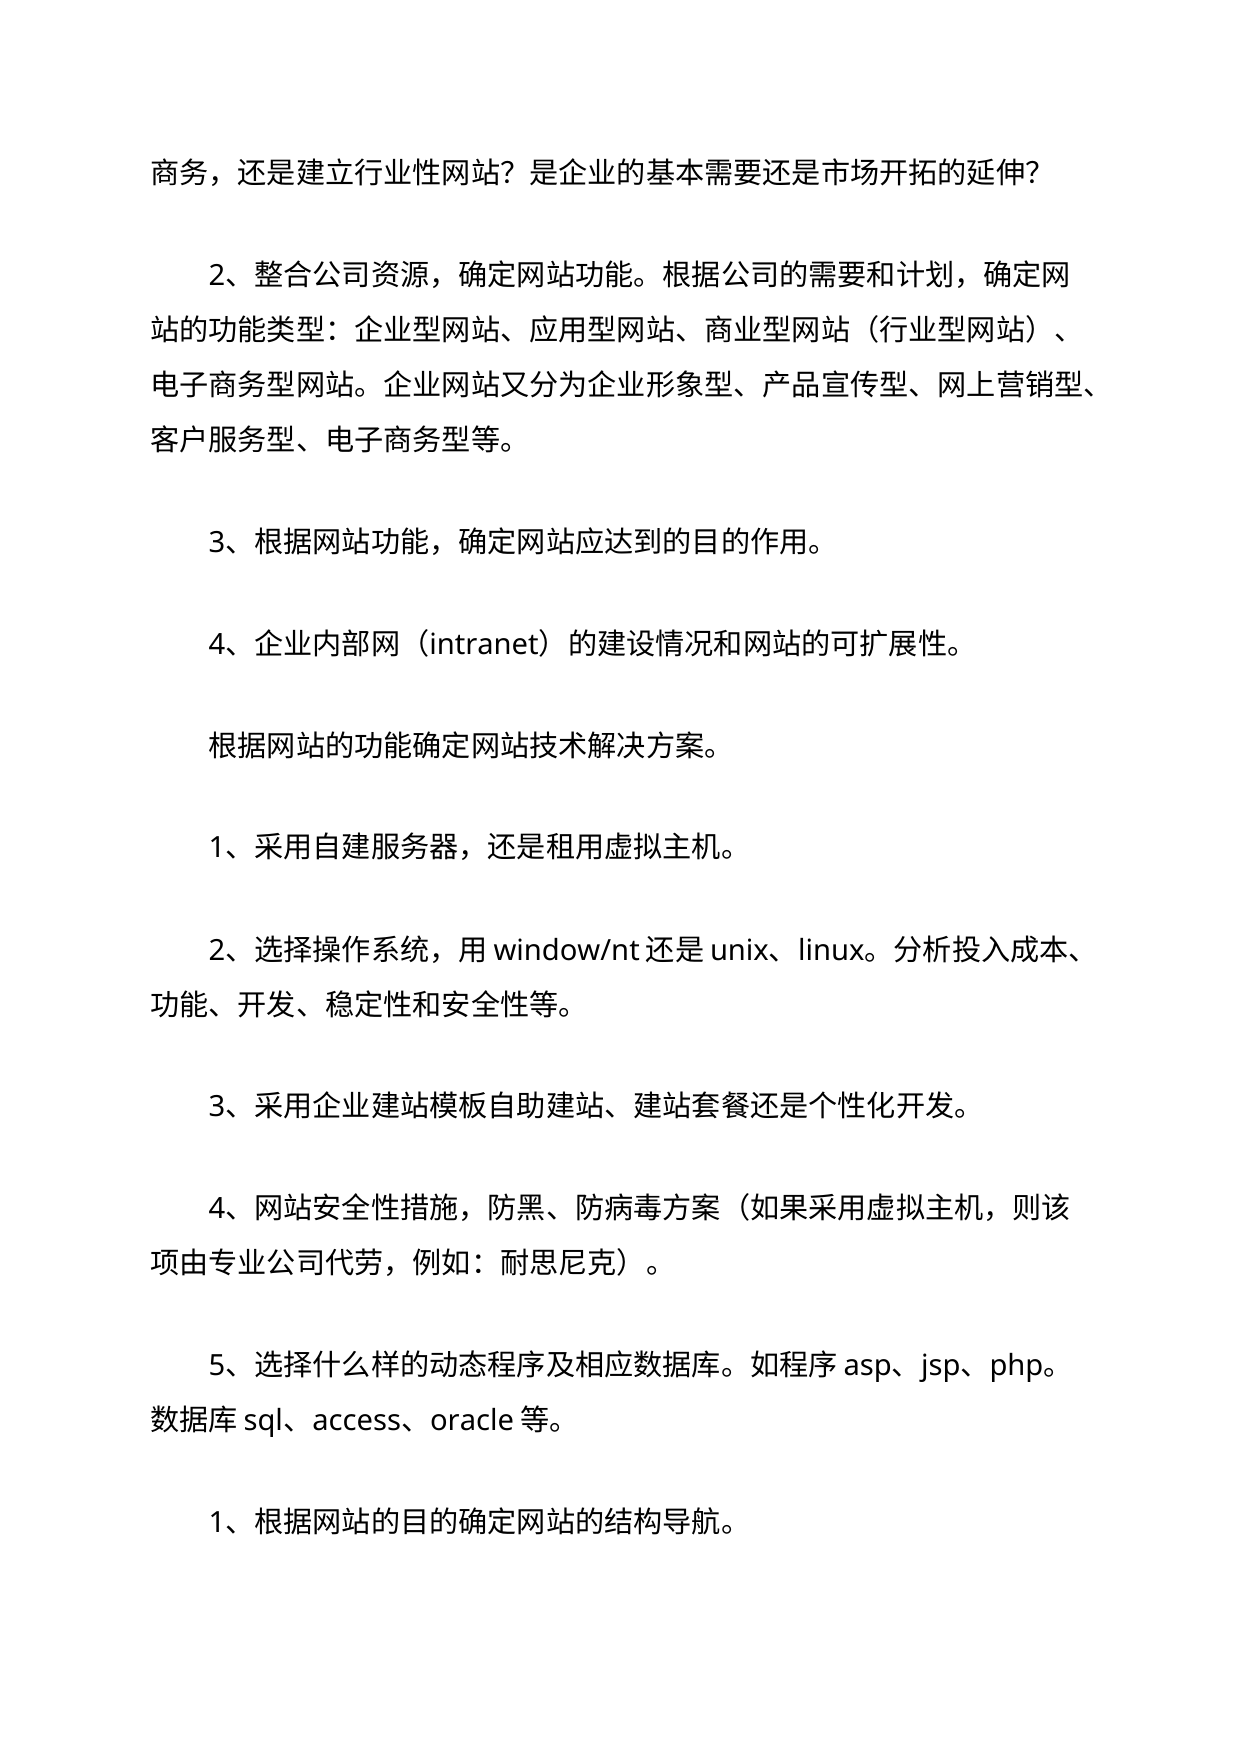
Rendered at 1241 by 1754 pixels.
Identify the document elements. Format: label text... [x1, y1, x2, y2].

text 2、整合公司资源，确定网站功能。根据公司的需要和计划，确定网站的功能类型：企业型网站、应用型网站、商业型网站（行业型网站）、电子商务型网站。企业网站又分为企业形象型、产品宣传型、网上营销型、客户服务型、电子商务型等。 [150, 252, 1090, 459]
text 根据网站的功能确定网站技术解决方案。 [150, 722, 1090, 764]
text 3、采用企业建站模板自助建站、建站套餐还是个性化开发。 [150, 1083, 1090, 1125]
text 5、选择什么样的动态程序及相应数据库。如程序asp、jsp、php。数据库sql、access、oracle等。 [150, 1342, 1090, 1439]
text 1、采用自建服务器，还是租用虚拟主机。 [150, 824, 1090, 866]
text 1、根据网站的目的确定网站的结构导航。 [150, 1498, 1090, 1541]
text 2、选择操作系统，用window/nt还是unix、linux。分析投入成本、功能、开发、稳定性和安全性等。 [150, 926, 1090, 1023]
text 4、网站安全性措施，防黑、防病毒方案（如果采用虚拟主机，则该项由专业公司代劳，例如：耐思尼克）。 [150, 1185, 1090, 1282]
text 3、根据网站功能，确定网站应达到的目的作用。 [150, 518, 1090, 561]
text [150, 150, 1090, 192]
text 4、企业内部网（intranet）的建设情况和网站的可扩展性。 [150, 620, 1090, 663]
